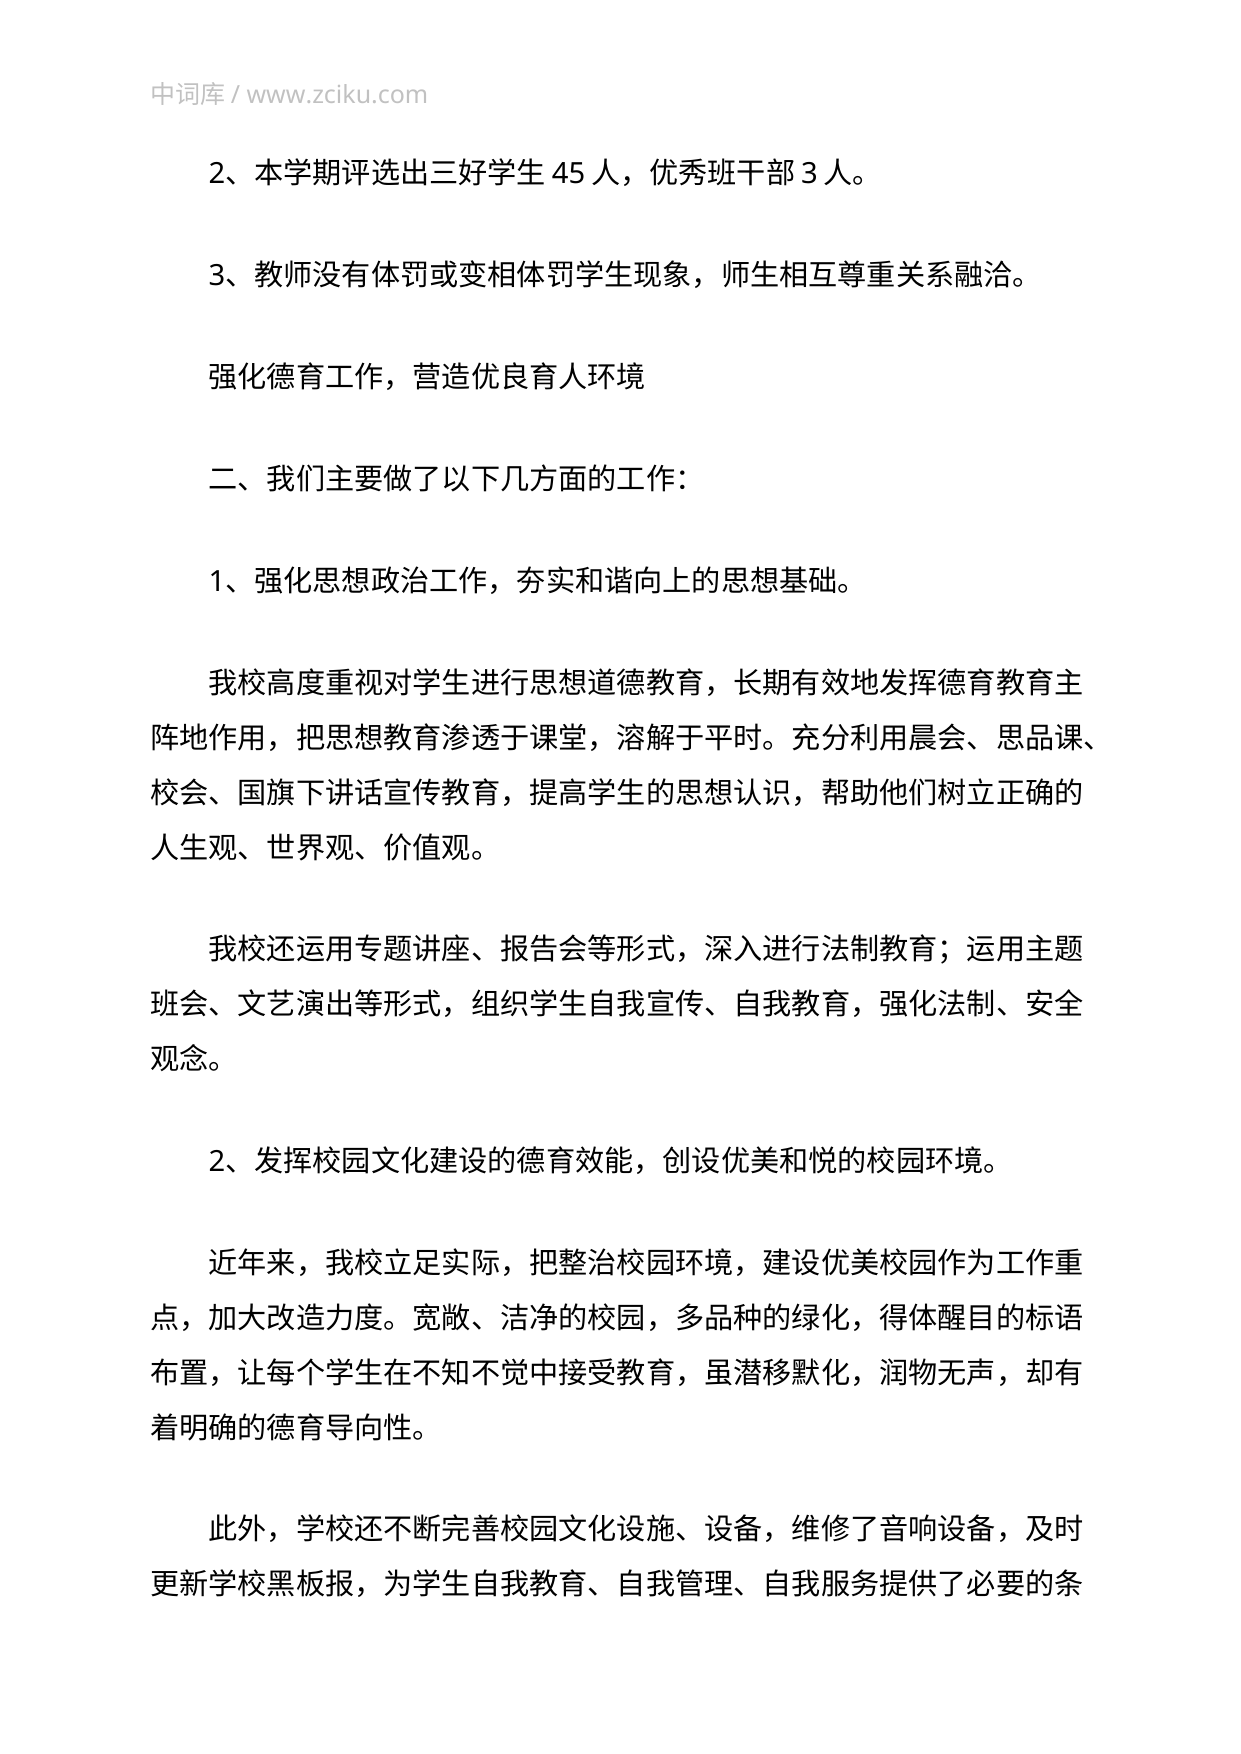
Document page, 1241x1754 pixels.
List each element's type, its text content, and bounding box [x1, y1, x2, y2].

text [150, 1506, 1090, 1603]
text 近年来，我校立足实际，把整治校园环境，建设优美校园作为工作重点，加大改造力度。宽敞、洁净的校园，多品种的绿化，得体醒目的标语布置，让每个学生在不知不觉中接受教育，虽潜移默化，润物无声，却有着明确的德育导向性。 [150, 1239, 1090, 1446]
text 二、我们主要做了以下几方面的工作： [150, 456, 1090, 498]
text 我校高度重视对学生进行思想道德教育，长期有效地发挥德育教育主阵地作用，把思想教育渗透于课堂，溶解于平时。充分利用晨会、思品课、校会、国旗下讲话宣传教育，提高学生的思想认识，帮助他们树立正确的人生观、世界观、价值观。 [150, 659, 1090, 866]
text 2、本学期评选出三好学生45人，优秀班干部3人。 [150, 150, 1090, 192]
text 1、强化思想政治工作，夯实和谐向上的思想基础。 [150, 557, 1090, 600]
text 强化德育工作，营造优良育人环境 [150, 354, 1090, 396]
text 我校还运用专题讲座、报告会等形式，深入进行法制教育；运用主题班会、文艺演出等形式，组织学生自我宣传、自我教育，强化法制、安全观念。 [150, 926, 1090, 1078]
text 2、发挥校园文化建设的德育效能，创设优美和悦的校园环境。 [150, 1137, 1090, 1180]
text 3、教师没有体罚或变相体罚学生现象，师生相互尊重关系融洽。 [150, 252, 1090, 294]
